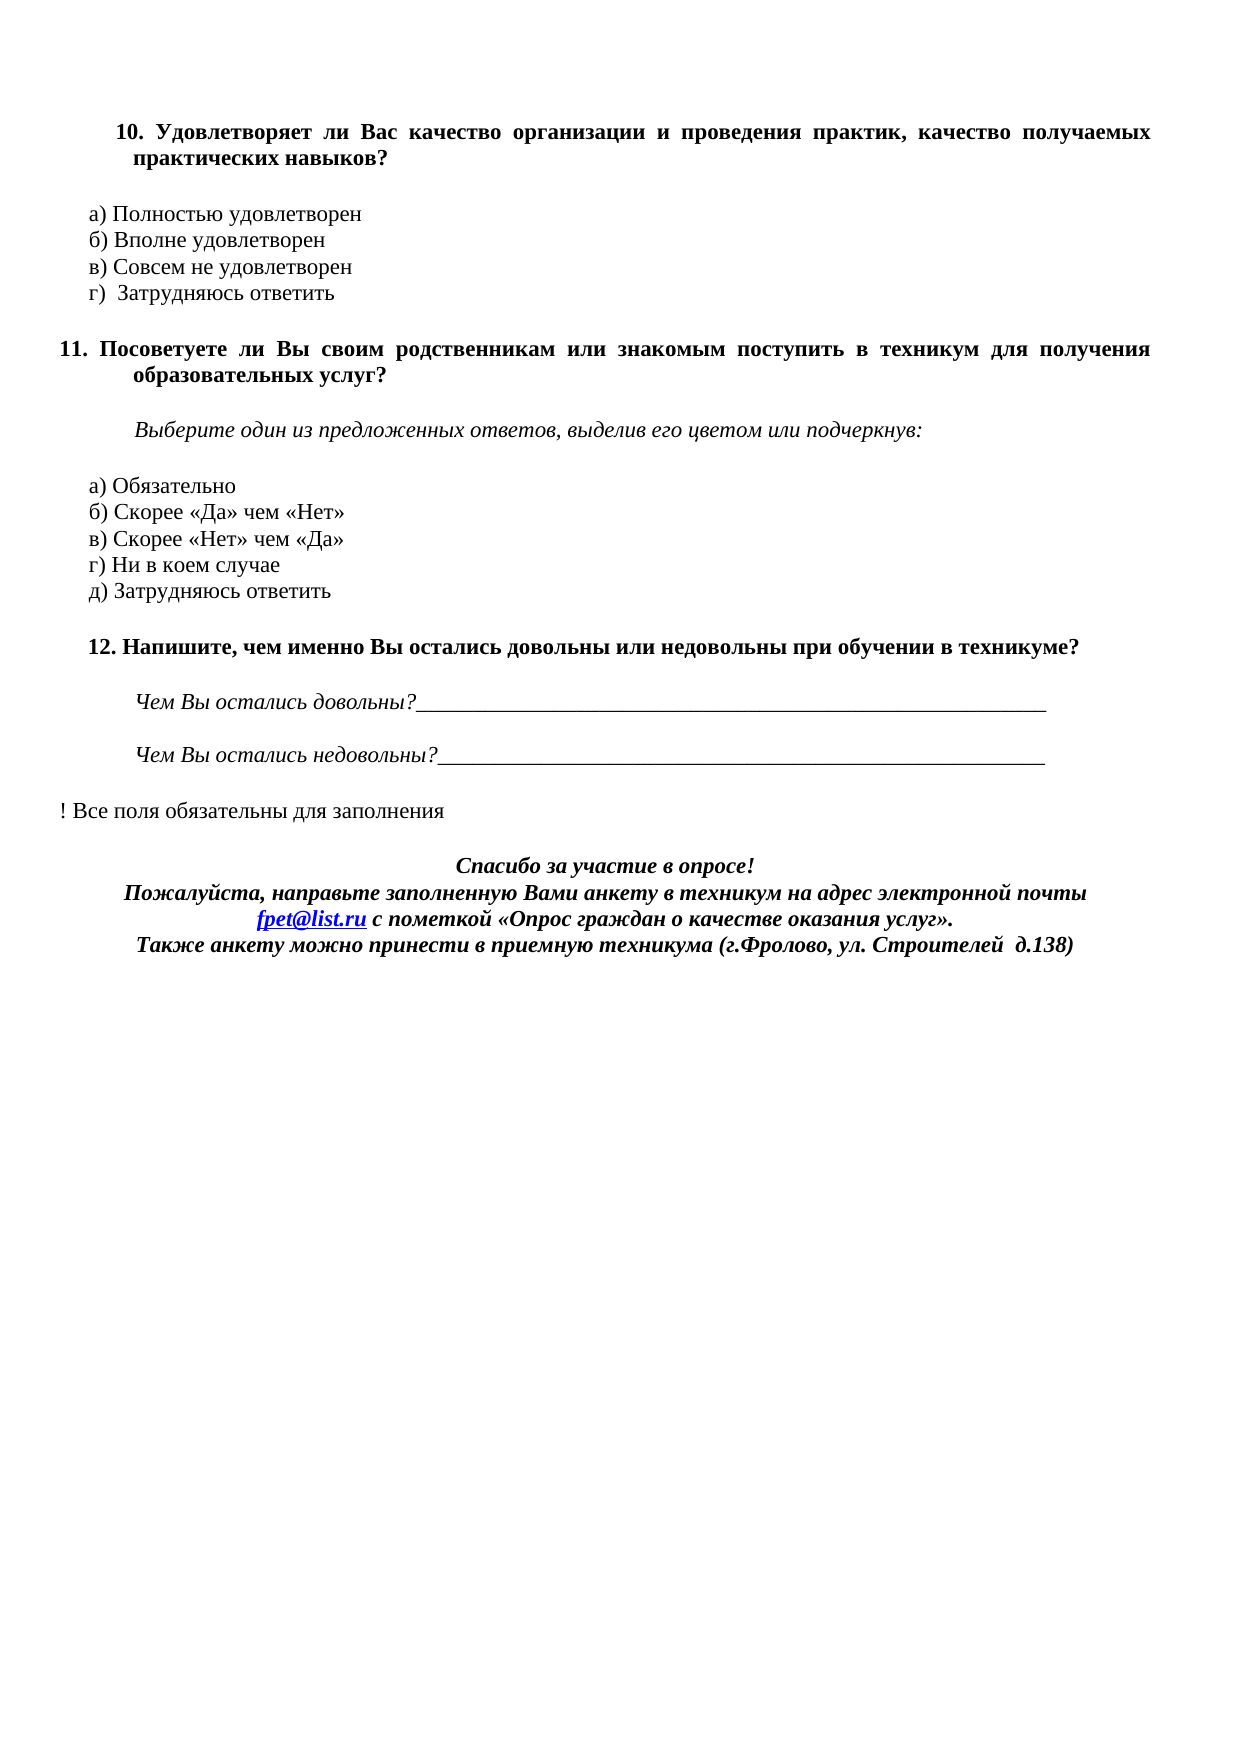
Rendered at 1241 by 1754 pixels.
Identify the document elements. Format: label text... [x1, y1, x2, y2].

text б) Вполне удовлетворен [89, 226, 1152, 253]
text г) Ни в коем случае [89, 551, 1152, 577]
text 12. Напишите, чем именно Вы остались довольны или недовольны при обучении в техникуме? [59, 633, 1152, 659]
text fpet@list.ru с пометкой «Опрос граждан о качестве оказания услуг». [59, 905, 1152, 931]
text а) Обязательно [89, 472, 1152, 498]
text 11. Посоветуете ли Вы своим родственникам или знакомым поступить в техникум для получения образовательных услуг? [59, 334, 1152, 387]
text ! Все поля обязательны для заполнения [59, 797, 1152, 823]
text д) Затрудняюсь ответить [89, 577, 1152, 604]
text а) Полностью удовлетворен [89, 200, 1152, 226]
text Пожалуйста, направьте заполненную Вами анкету в техникум на адрес электронной почты [59, 878, 1152, 905]
list Выберите один из предложенных ответов, выделив его цветом или подчеркнув: [134, 416, 1152, 443]
list Чем Вы остались довольны?_______________________________________________________ [134, 688, 1152, 715]
text г) Затрудняюсь ответить [89, 279, 1152, 305]
text Спасибо за участие в опросе! [59, 852, 1152, 878]
list Чем Вы остались недовольны?_____________________________________________________ [134, 741, 1152, 767]
text Также анкету можно принести в приемную техникума (г.Фролово, ул. Строителей д.138) [59, 931, 1152, 958]
text в) Совсем не удовлетворен [89, 253, 1152, 279]
text в) Скорее «Нет» чем «Да» [89, 525, 1152, 551]
text 10. Удовлетворяет ли Вас качество организации и проведения практик, качество получаемых практических навыков? [59, 118, 1152, 171]
text б) Скорее «Да» чем «Нет» [89, 498, 1152, 525]
